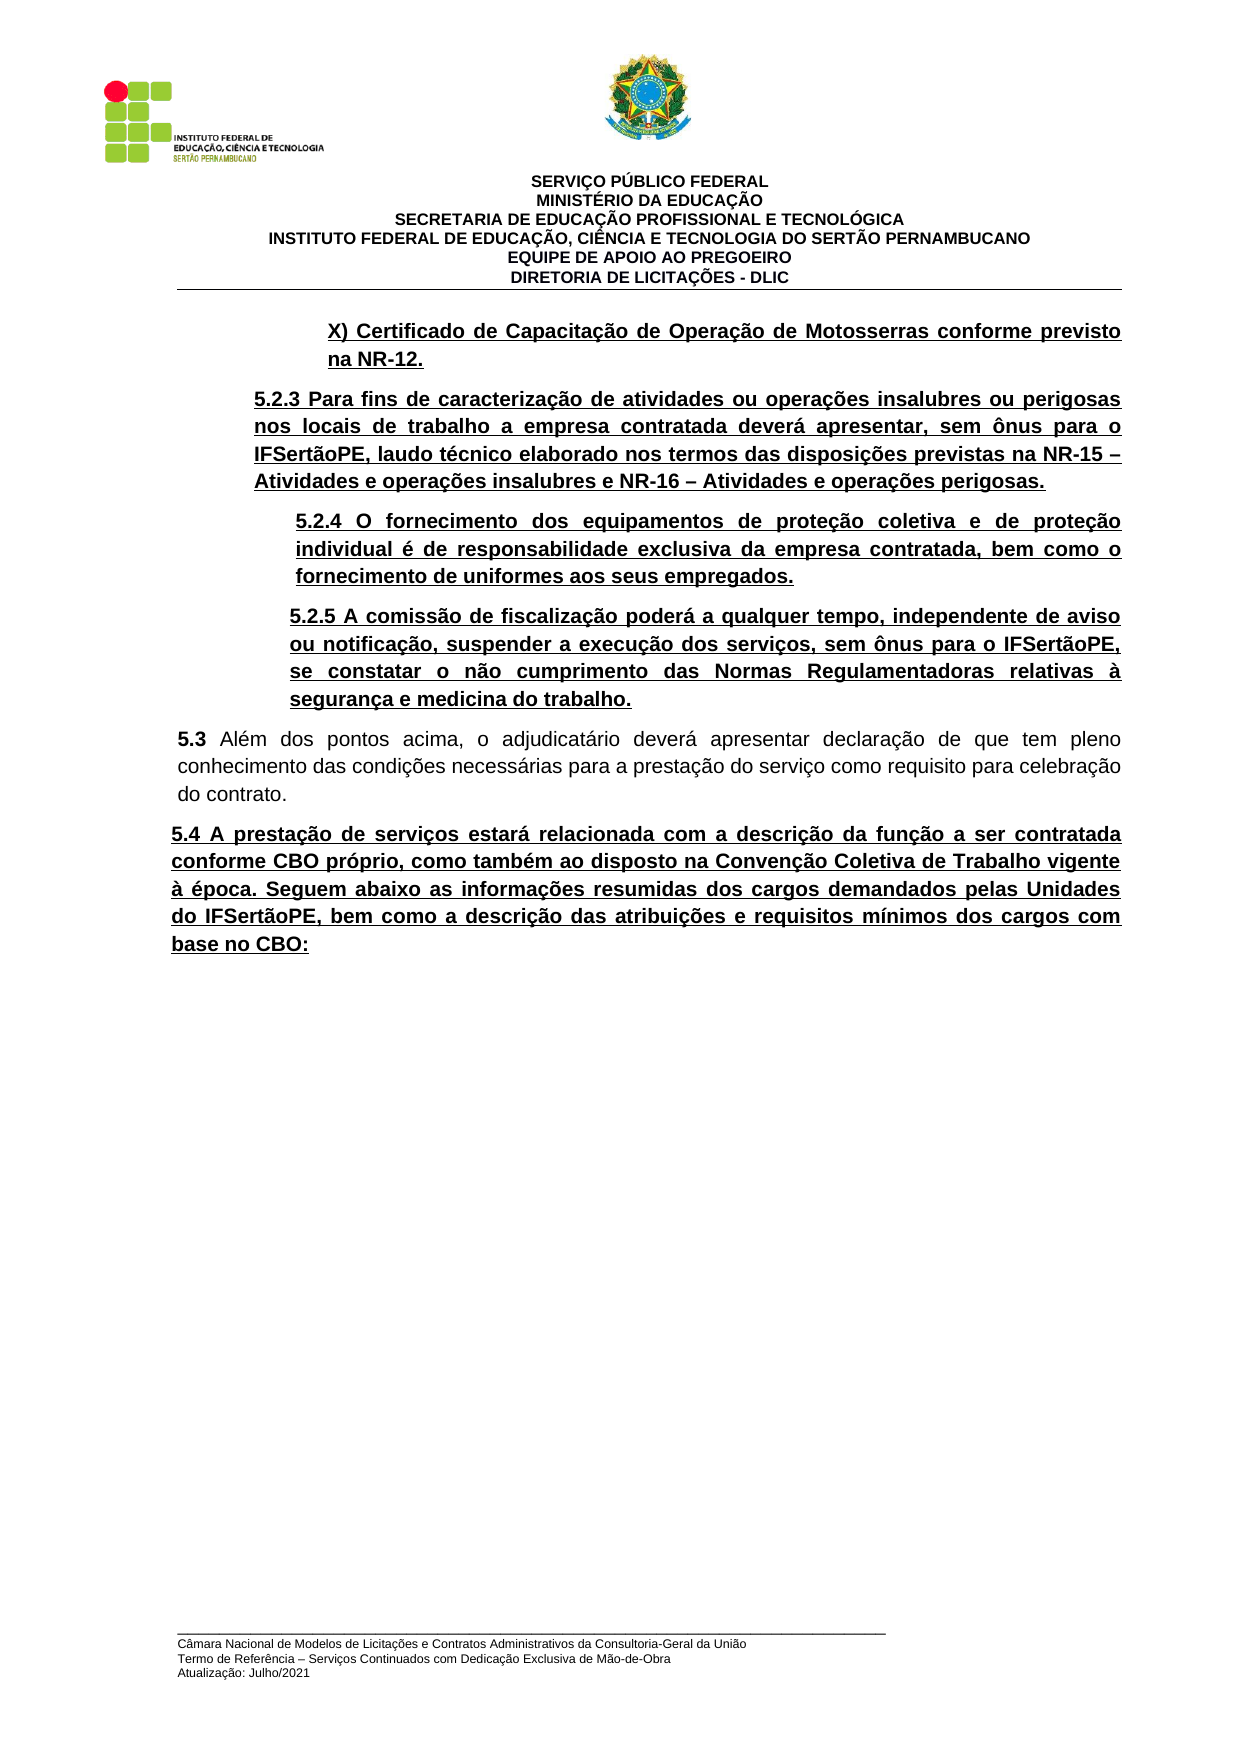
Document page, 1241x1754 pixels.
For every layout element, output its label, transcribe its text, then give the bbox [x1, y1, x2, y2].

text 5.4 A prestação de serviços estará relacionada com a descrição da função a ser contratada conforme CBO próprio, como também ao disposto na Convenção Coletiva de Trabalho vigente à época. Seguem abaixo as informações resumidas dos cargos demandados pelas Unidades do IFSertãoPE, bem como a descrição das atribuições e requisitos mínimos dos cargos com base no CBO: [171, 926, 1122, 956]
text 5.2.5 A comissão de fiscalização poderá a qualquer tempo, independente de aviso ou notificação, suspender a execução dos serviços, sem ônus para o IFSertãoPE, se constatar o não cumprimento das Normas Regulamentadoras relativas à segurança e medicina do trabalho. [289, 681, 1122, 711]
text 5.2.4 O fornecimento dos equipamentos de proteção coletiva e de proteção individual é de responsabilidade exclusiva da empresa contratada, bem como o fornecimento de uniformes aos seus empregados. [295, 559, 1122, 588]
text 5.2.4 O fornecimento dos equipamentos de proteção coletiva e de proteção individual é de responsabilidade exclusiva da empresa contratada, bem como o fornecimento de uniformes aos seus empregados. [295, 509, 1122, 530]
text 5.4 A prestação de serviços estará relacionada com a descrição da função a ser contratada conforme CBO próprio, como também ao disposto na Convenção Coletiva de Trabalho vigente à época. Seguem abaixo as informações resumidas dos cargos demandados pelas Unidades do IFSertãoPE, bem como a descrição das atribuições e requisitos mínimos dos cargos com base no CBO: [171, 844, 1122, 925]
text 5.2.3 Para fins de caracterização de atividades ou operações insalubres ou perigosas nos locais de trabalho a empresa contratada deverá apresentar, sem ônus para o IFSertãoPE, laudo técnico elaborado nos termos das disposições previstas na NR-15 – Atividades e operações insalubres e NR-16 – Atividades e operações perigosas. [254, 436, 1122, 463]
picture [96, 78, 331, 167]
picture [604, 54, 692, 140]
text 5.2.3 Para fins de caracterização de atividades ou operações insalubres ou perigosas nos locais de trabalho a empresa contratada deverá apresentar, sem ônus para o IFSertãoPE, laudo técnico elaborado nos termos das disposições previstas na NR-15 – Atividades e operações insalubres e NR-16 – Atividades e operações perigosas. [254, 464, 1122, 493]
text 5.2.3 Para fins de caracterização de atividades ou operações insalubres ou perigosas nos locais de trabalho a empresa contratada deverá apresentar, sem ônus para o IFSertãoPE, laudo técnico elaborado nos termos das disposições previstas na NR-15 – Atividades e operações insalubres e NR-16 – Atividades e operações perigosas. [254, 409, 1122, 435]
text X) Certificado de Capacitação de Operação de Motosserras conforme previsto na NR-12. [327, 341, 1122, 371]
text 5.2.5 A comissão de fiscalização poderá a qualquer tempo, independente de aviso ou notificação, suspender a execução dos serviços, sem ônus para o IFSertãoPE, se constatar o não cumprimento das Normas Regulamentadoras relativas à segurança e medicina do trabalho. [289, 604, 1122, 680]
text 5.2.4 O fornecimento dos equipamentos de proteção coletiva e de proteção individual é de responsabilidade exclusiva da empresa contratada, bem como o fornecimento de uniformes aos seus empregados. [295, 531, 1122, 558]
text X) Certificado de Capacitação de Operação de Motosserras conforme previsto na NR-12. [327, 319, 1122, 340]
text 5.3 Além dos pontos acima, o adjudicatário deverá apresentar declaração de que tem pleno conhecimento das condições necessárias para a prestação do serviço como requisito para celebração do contrato. [177, 727, 1122, 806]
